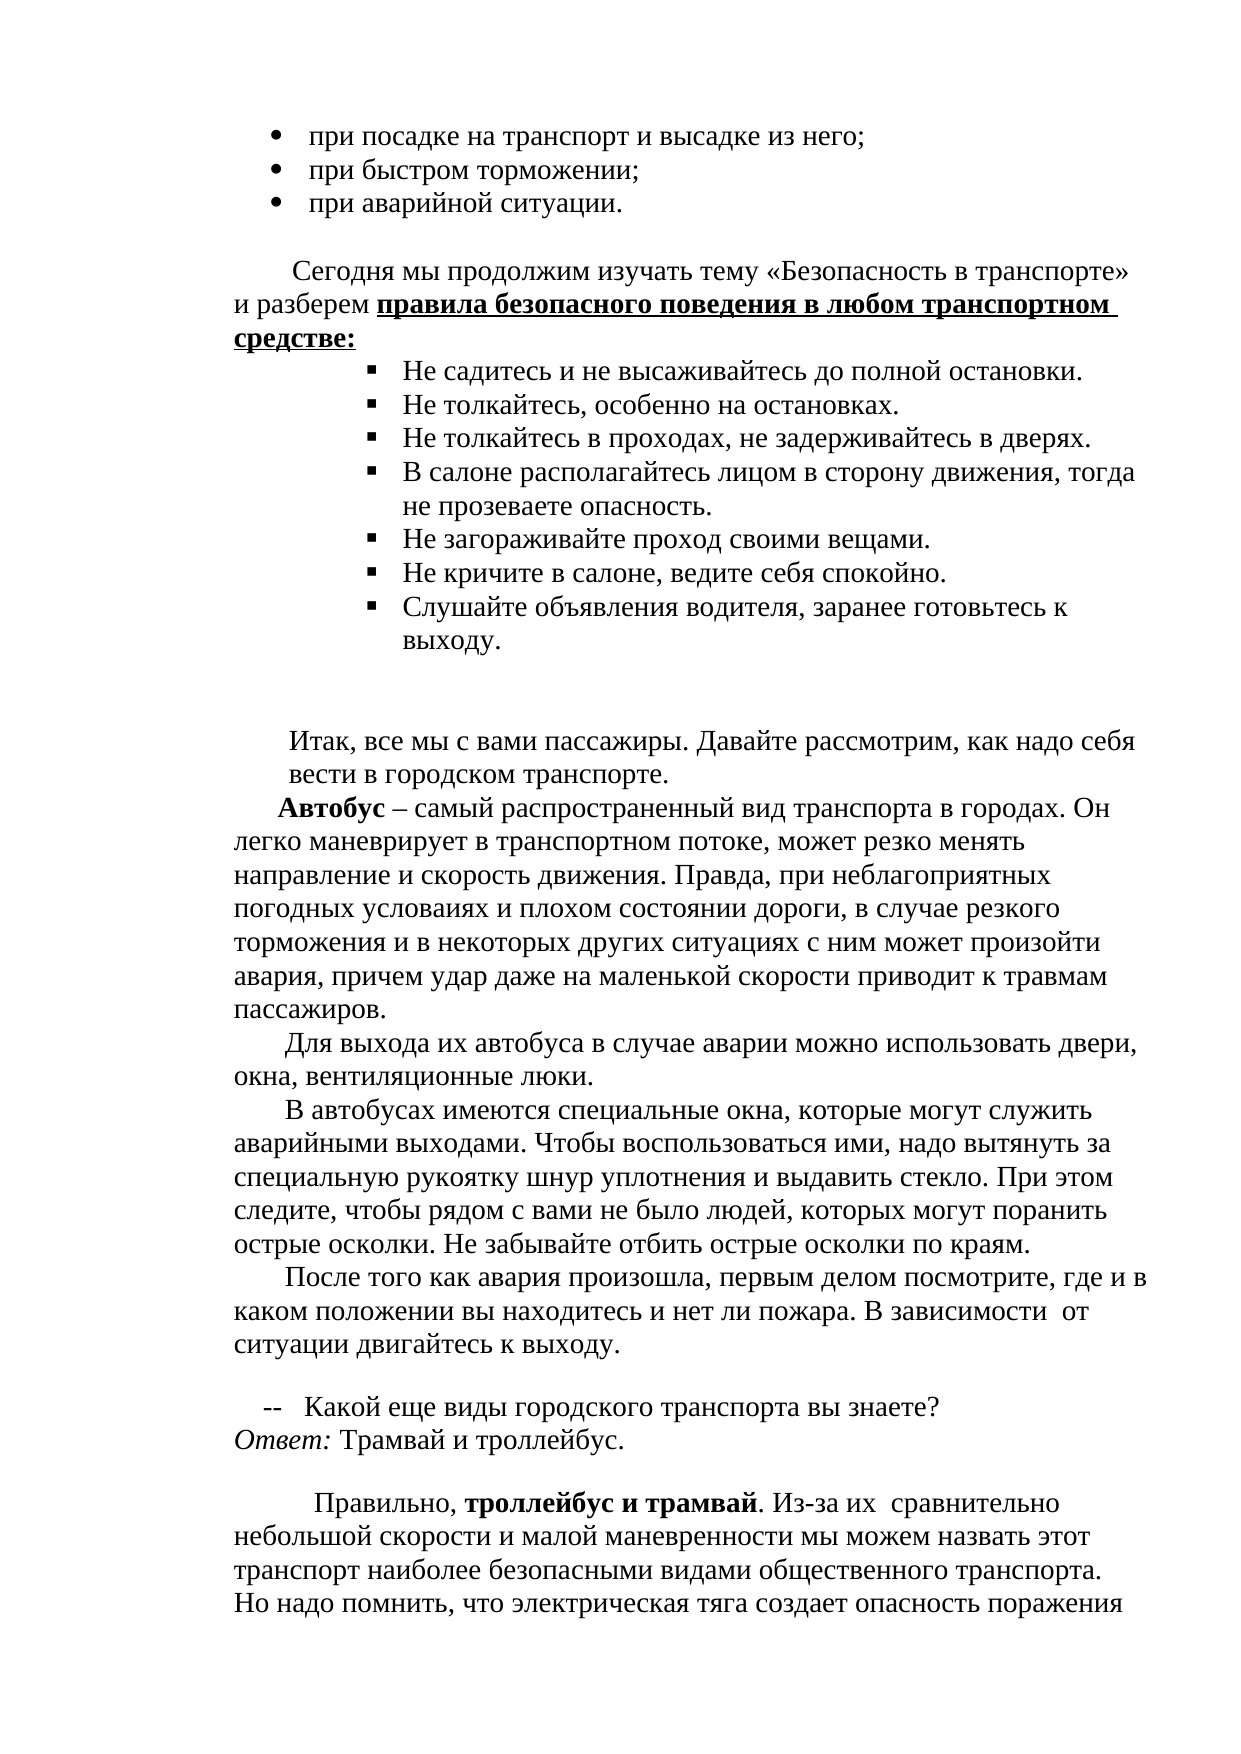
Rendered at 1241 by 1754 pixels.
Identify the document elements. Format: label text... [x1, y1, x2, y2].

list Не толкайтесь в проходах, не задерживайтесь в дверях. [365, 421, 1152, 454]
text После того как авария произошла, первым делом посмотрите, где и в каком положении вы находитесь и нет ли пожара. В зависимости от ситуации двигайтесь к выходу. [233, 1259, 1152, 1360]
list при аварийной ситуации. [271, 185, 1152, 219]
text В автобусах имеются специальные окна, которые могут служить аварийными выходами. Чтобы воспользоваться ими, надо вытянуть за специальную рукоятку шнур уплотнения и выдавить стекло. При этом следите, чтобы рядом с вами не было людей, которых могут поранить острые осколки. Не забывайте отбить острые осколки по краям. [233, 1092, 1152, 1259]
list Не садитесь и не высаживайтесь до полной остановки. [365, 353, 1152, 387]
text Итак, все мы с вами пассажиры. Давайте рассмотрим, как надо себя вести в городском транспорте. [288, 723, 1152, 790]
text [233, 1485, 1152, 1619]
list Слушайте объявления водителя, заранее готовьтесь к выходу. [365, 589, 1152, 656]
text Ответ: Трамвай и троллейбус. [233, 1422, 1152, 1456]
text Для выхода их автобуса в случае аварии можно использовать двери, окна, вентиляционные люки. [233, 1025, 1152, 1092]
text Сегодня мы продолжим изучать тему «Безопасность в транспорте» и разберем правила безопасного поведения в любом транспортном средстве: [233, 253, 1152, 353]
text -- Какой еще виды городского транспорта вы знаете? [233, 1389, 1152, 1422]
list Не кричите в салоне, ведите себя спокойно. [365, 555, 1152, 589]
list при посадке на транспорт и высадке из него; [271, 118, 1152, 152]
list Не загораживайте проход своими вещами. [365, 521, 1152, 555]
text Автобус – самый распространенный вид транспорта в городах. Он легко маневрирует в транспортном потоке, может резко менять направление и скорость движения. Правда, при неблагоприятных погодных условаиях и плохом состоянии дороги, в случае резкого торможения и в некоторых других ситуациях с ним может произойти авария, причем удар даже на маленькой скорости приводит к травмам пассажиров. [233, 790, 1152, 1025]
list В салоне располагайтесь лицом в сторону движения, тогда не прозеваете опасность. [365, 454, 1152, 521]
list Не толкайтесь, особенно на остановках. [365, 387, 1152, 421]
list при быстром торможении; [271, 152, 1152, 185]
